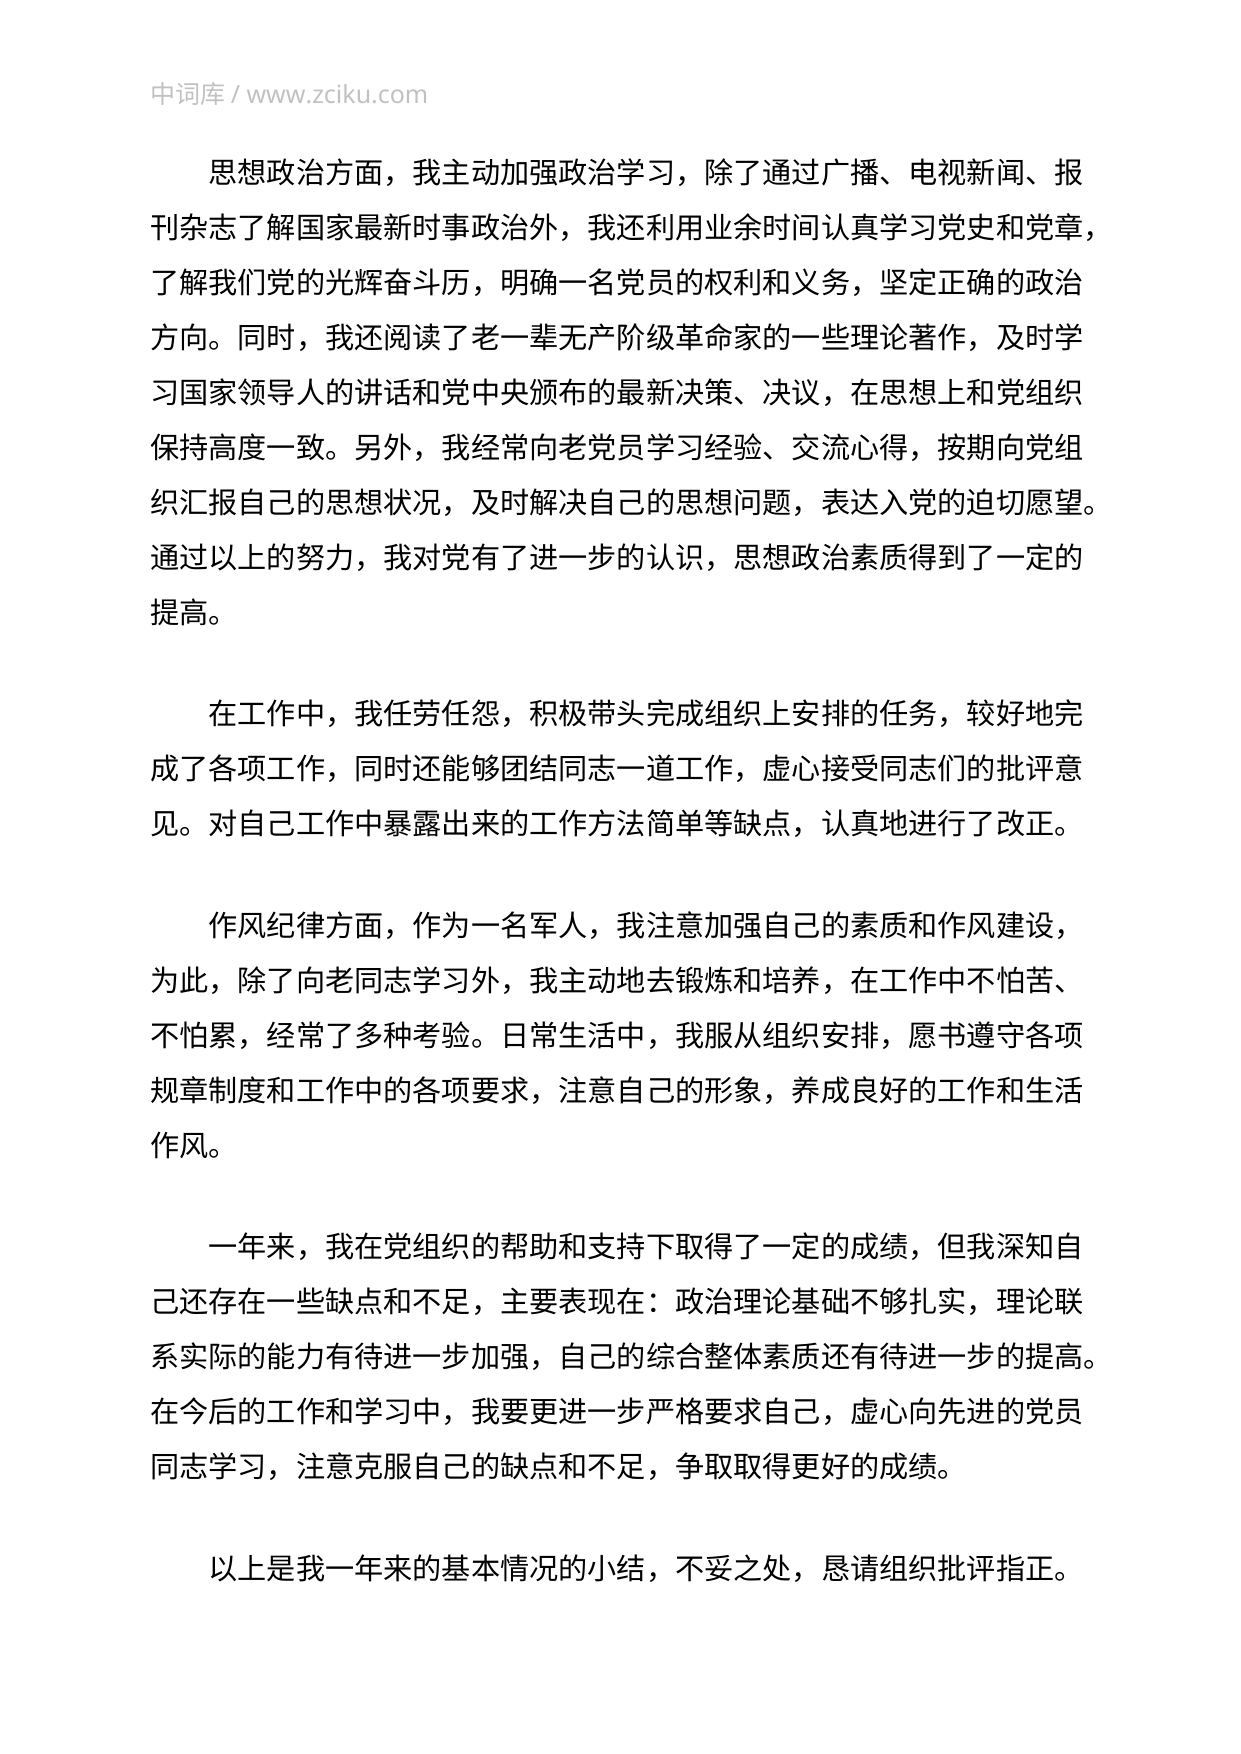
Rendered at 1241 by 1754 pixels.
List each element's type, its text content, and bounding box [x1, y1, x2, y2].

text 作风纪律方面，作为一名军人，我注意加强自己的素质和作风建设，为此，除了向老同志学习外，我主动地去锻炼和培养，在工作中不怕苦、不怕累，经常了多种考验。日常生活中，我服从组织安排，愿书遵守各项规章制度和工作中的各项要求，注意自己的形象，养成良好的工作和生活作风。 [150, 902, 1090, 1164]
text 一年来，我在党组织的帮助和支持下取得了一定的成绩，但我深知自己还存在一些缺点和不足，主要表现在：政治理论基础不够扎实，理论联系实际的能力有待进一步加强，自己的综合整体素质还有待进一步的提高。在今后的工作和学习中，我要更进一步严格要求自己，虚心向先进的党员同志学习，注意克服自己的缺点和不足，争取取得更好的成绩。 [150, 1224, 1090, 1486]
text 思想政治方面，我主动加强政治学习，除了通过广播、电视新闻、报刊杂志了解国家最新时事政治外，我还利用业余时间认真学习党史和党章，了解我们党的光辉奋斗历，明确一名党员的权利和义务，坚定正确的政治方向。同时，我还阅读了老一辈无产阶级革命家的一些理论著作，及时学习国家领导人的讲话和党中央颁布的最新决策、决议，在思想上和党组织保持高度一致。另外，我经常向老党员学习经验、交流心得，按期向党组织汇报自己的思想状况，及时解决自己的思想问题，表达入党的迫切愿望。通过以上的努力，我对党有了进一步的认识，思想政治素质得到了一定的提高。 [150, 150, 1090, 631]
text 在工作中，我任劳任怨，积极带头完成组织上安排的任务，较好地完成了各项工作，同时还能够团结同志一道工作，虚心接受同志们的批评意见。对自己工作中暴露出来的工作方法简单等缺点，认真地进行了改正。 [150, 691, 1090, 843]
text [150, 1545, 1090, 1587]
